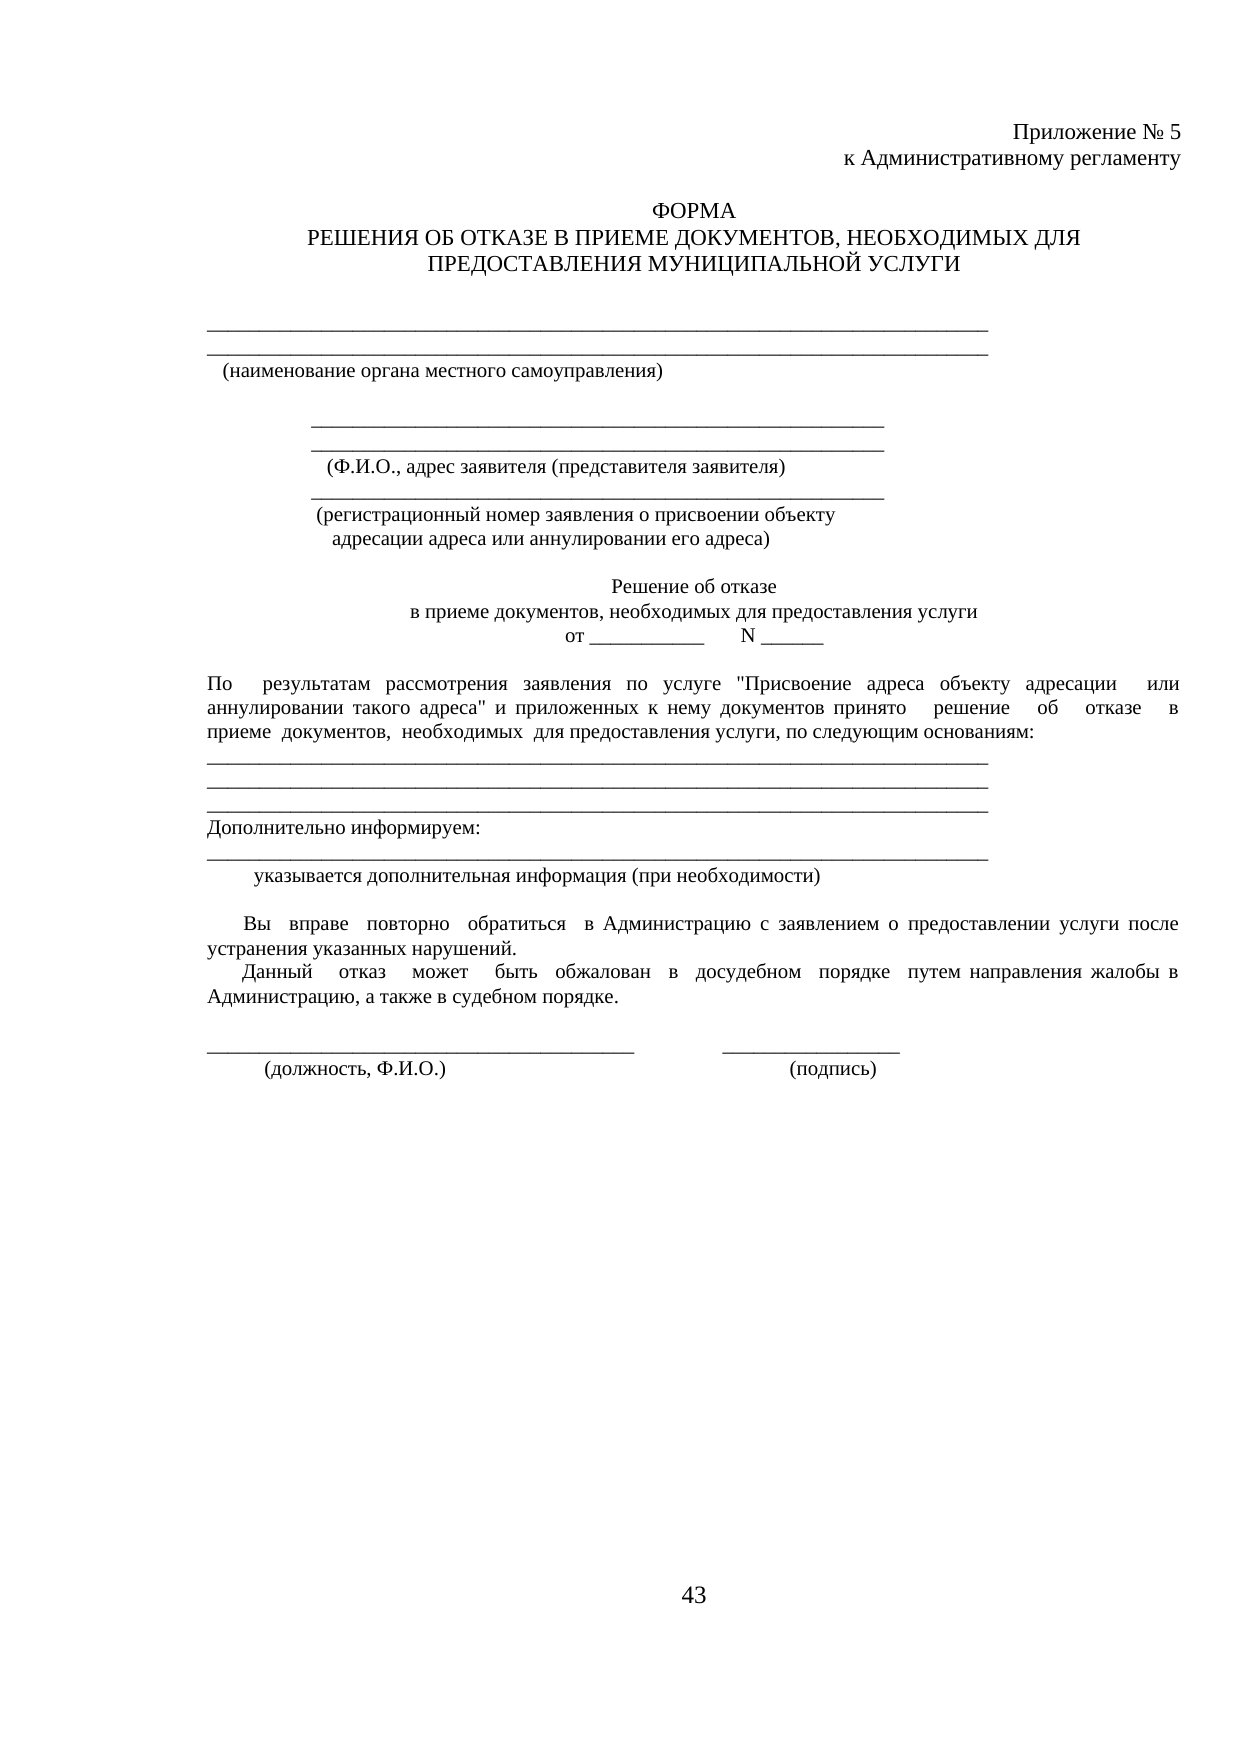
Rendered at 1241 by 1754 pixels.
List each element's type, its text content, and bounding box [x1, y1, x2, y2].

text Решение об отказе [207, 574, 1181, 598]
text Дополнительно информируем: [207, 815, 1181, 839]
text от ___________ N ______ [207, 623, 1181, 647]
text _______________________________________________________ [207, 430, 1181, 454]
text указывается дополнительная информация (при необходимости) [207, 863, 1181, 887]
text к Административному регламенту [207, 144, 1181, 171]
text По результатам рассмотрения заявления по услуге "Присвоение адреса объекту адресации или аннулировании такого адреса" и приложенных к нему документов принято решение об отказе в приеме документов, необходимых для предоставления услуги, по следующим основаниям: [207, 671, 1181, 743]
text (регистрационный номер заявления о присвоении объекту [207, 502, 1181, 526]
text (наименование органа местного самоуправления) [207, 358, 1181, 382]
text ___________________________________________________________________________ [207, 334, 1181, 358]
text ___________________________________________________________________________ [207, 791, 1181, 815]
text ___________________________________________________________________________ [207, 743, 1181, 767]
text Приложение № 5 [207, 118, 1181, 144]
text ___________________________________________________________________________ [207, 839, 1181, 863]
text Данный отказ может быть обжалован в досудебном порядке путем направления жалобы в Администрацию, а также в судебном порядке. [207, 959, 1181, 1008]
text _______________________________________________________ [207, 406, 1181, 430]
text в приеме документов, необходимых для предоставления услуги [207, 598, 1181, 623]
text ФОРМА [207, 197, 1181, 223]
text _________________________________________ _________________ [207, 1032, 1181, 1056]
text (должность, Ф.И.О.) (подпись) [207, 1056, 1181, 1080]
text ___________________________________________________________________________ [207, 310, 1181, 334]
text адресации адреса или аннулировании его адреса) [207, 526, 1181, 550]
text (Ф.И.О., адрес заявителя (представителя заявителя) [207, 454, 1181, 478]
text _______________________________________________________ [207, 478, 1181, 502]
text РЕШЕНИЯ ОБ ОТКАЗЕ В ПРИЕМЕ ДОКУМЕНТОВ, НЕОБХОДИМЫХ ДЛЯ ПРЕДОСТАВЛЕНИЯ МУНИЦИПАЛЬНОЙ УСЛУГИ [207, 223, 1181, 276]
text ___________________________________________________________________________ [207, 767, 1181, 791]
text Вы вправе повторно обратиться в Администрацию с заявлением о предоставлении услуги после устранения указанных нарушений. [207, 911, 1181, 959]
